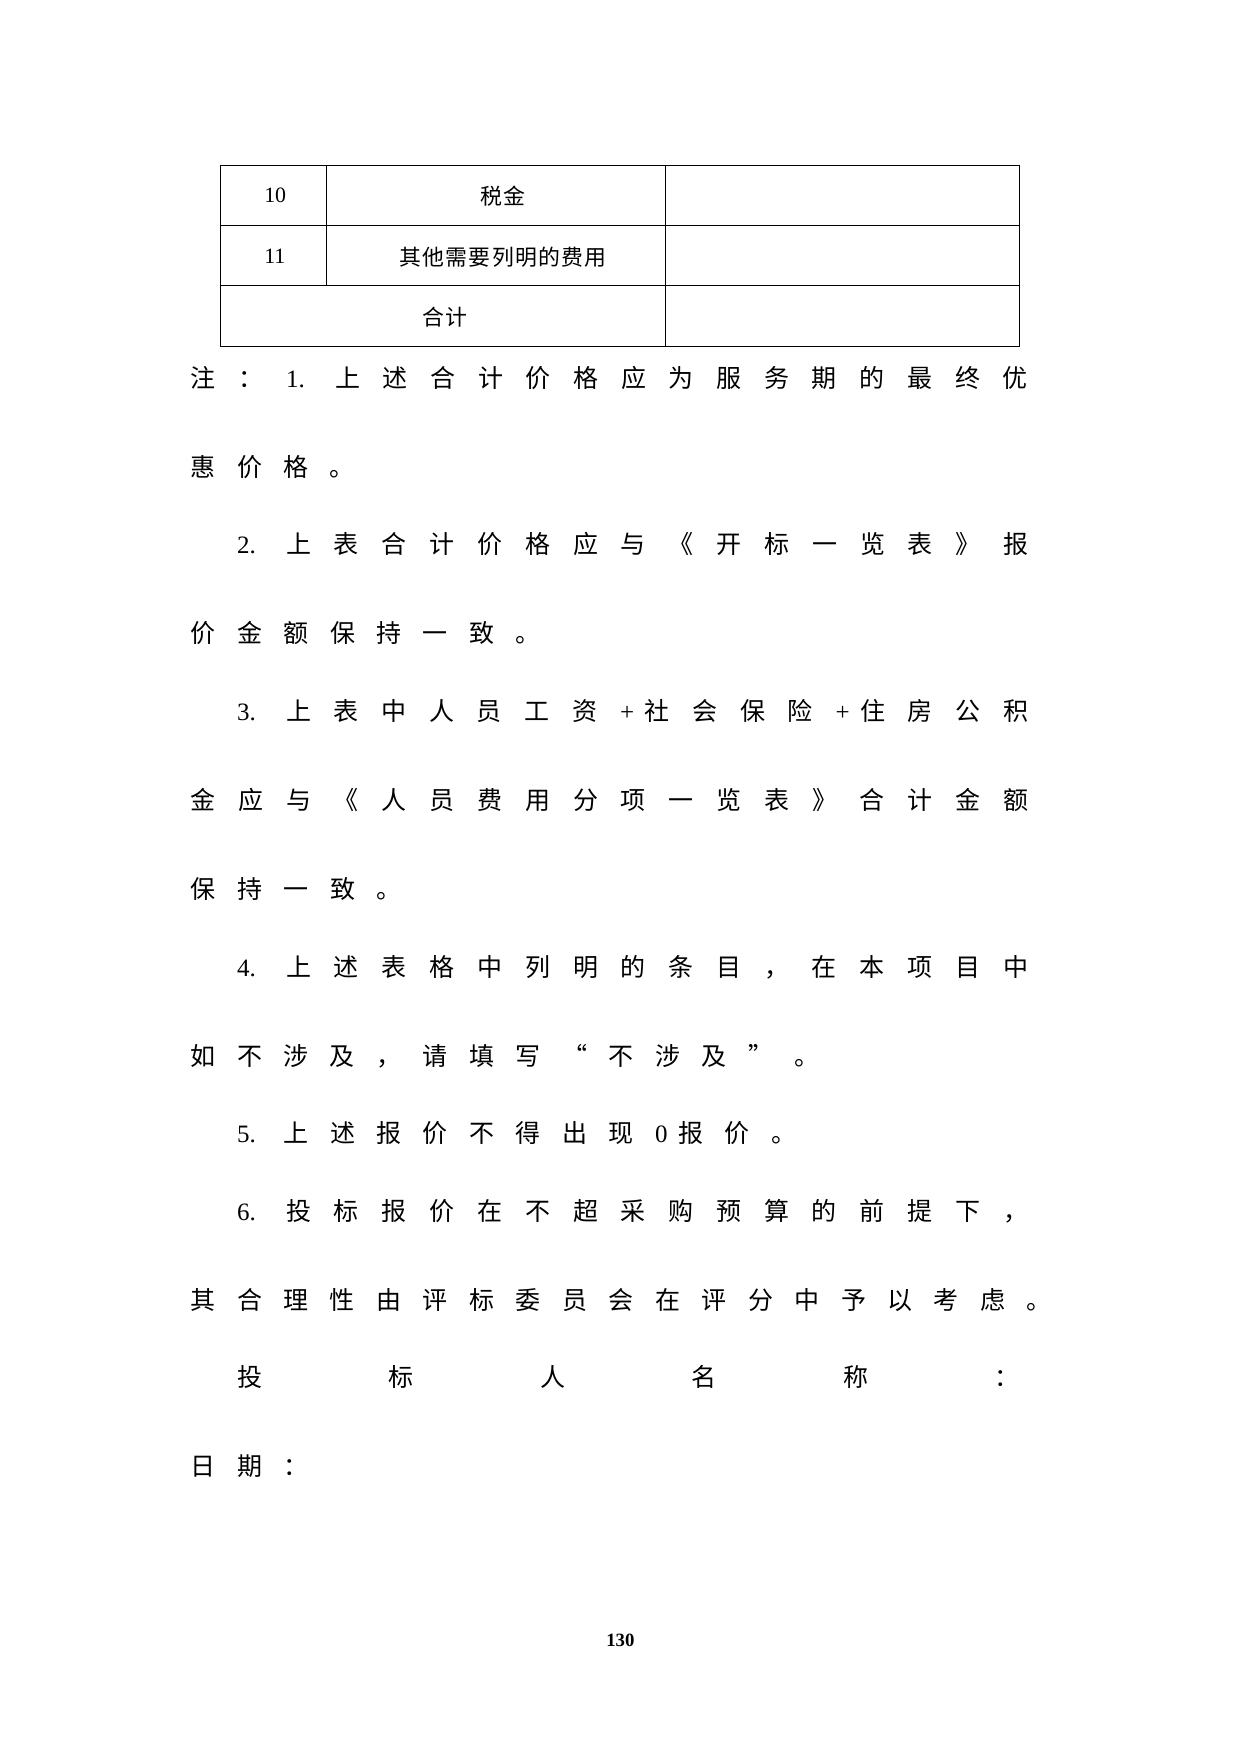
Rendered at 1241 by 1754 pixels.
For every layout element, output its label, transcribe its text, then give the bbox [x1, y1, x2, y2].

table_cell 11 [221, 226, 326, 285]
text 2. 上表合计价格应与《开标一览表》报价金额保持一致。 [190, 513, 1050, 662]
text 5. 上述报价不得出现0报价。 [190, 1102, 1050, 1161]
table_cell [666, 166, 1019, 225]
text 投标人名称： 日期： [190, 1346, 1041, 1494]
table_cell [666, 286, 1019, 346]
text 6. 投标报价在不超采购预算的前提下，其合理性由评标委员会在评分中予以考虑。 [190, 1179, 1050, 1328]
table_cell 10 [221, 166, 326, 225]
table_cell 税金 [327, 166, 665, 225]
text 3. 上表中人员工资+社会保险+住房公积金应与《人员费用分项一览表》合计金额保持一致。 [190, 680, 1050, 917]
text 4. 上述表格中列明的条目，在本项目中如不涉及，请填写“不涉及”。 [190, 936, 1050, 1084]
table_cell 其他需要列明的费用 [327, 226, 665, 285]
table_cell [666, 226, 1019, 285]
text 注：1. 上述合计价格应为服务期的最终优惠价格。 [190, 347, 1050, 495]
table_cell 合计 [221, 286, 665, 346]
